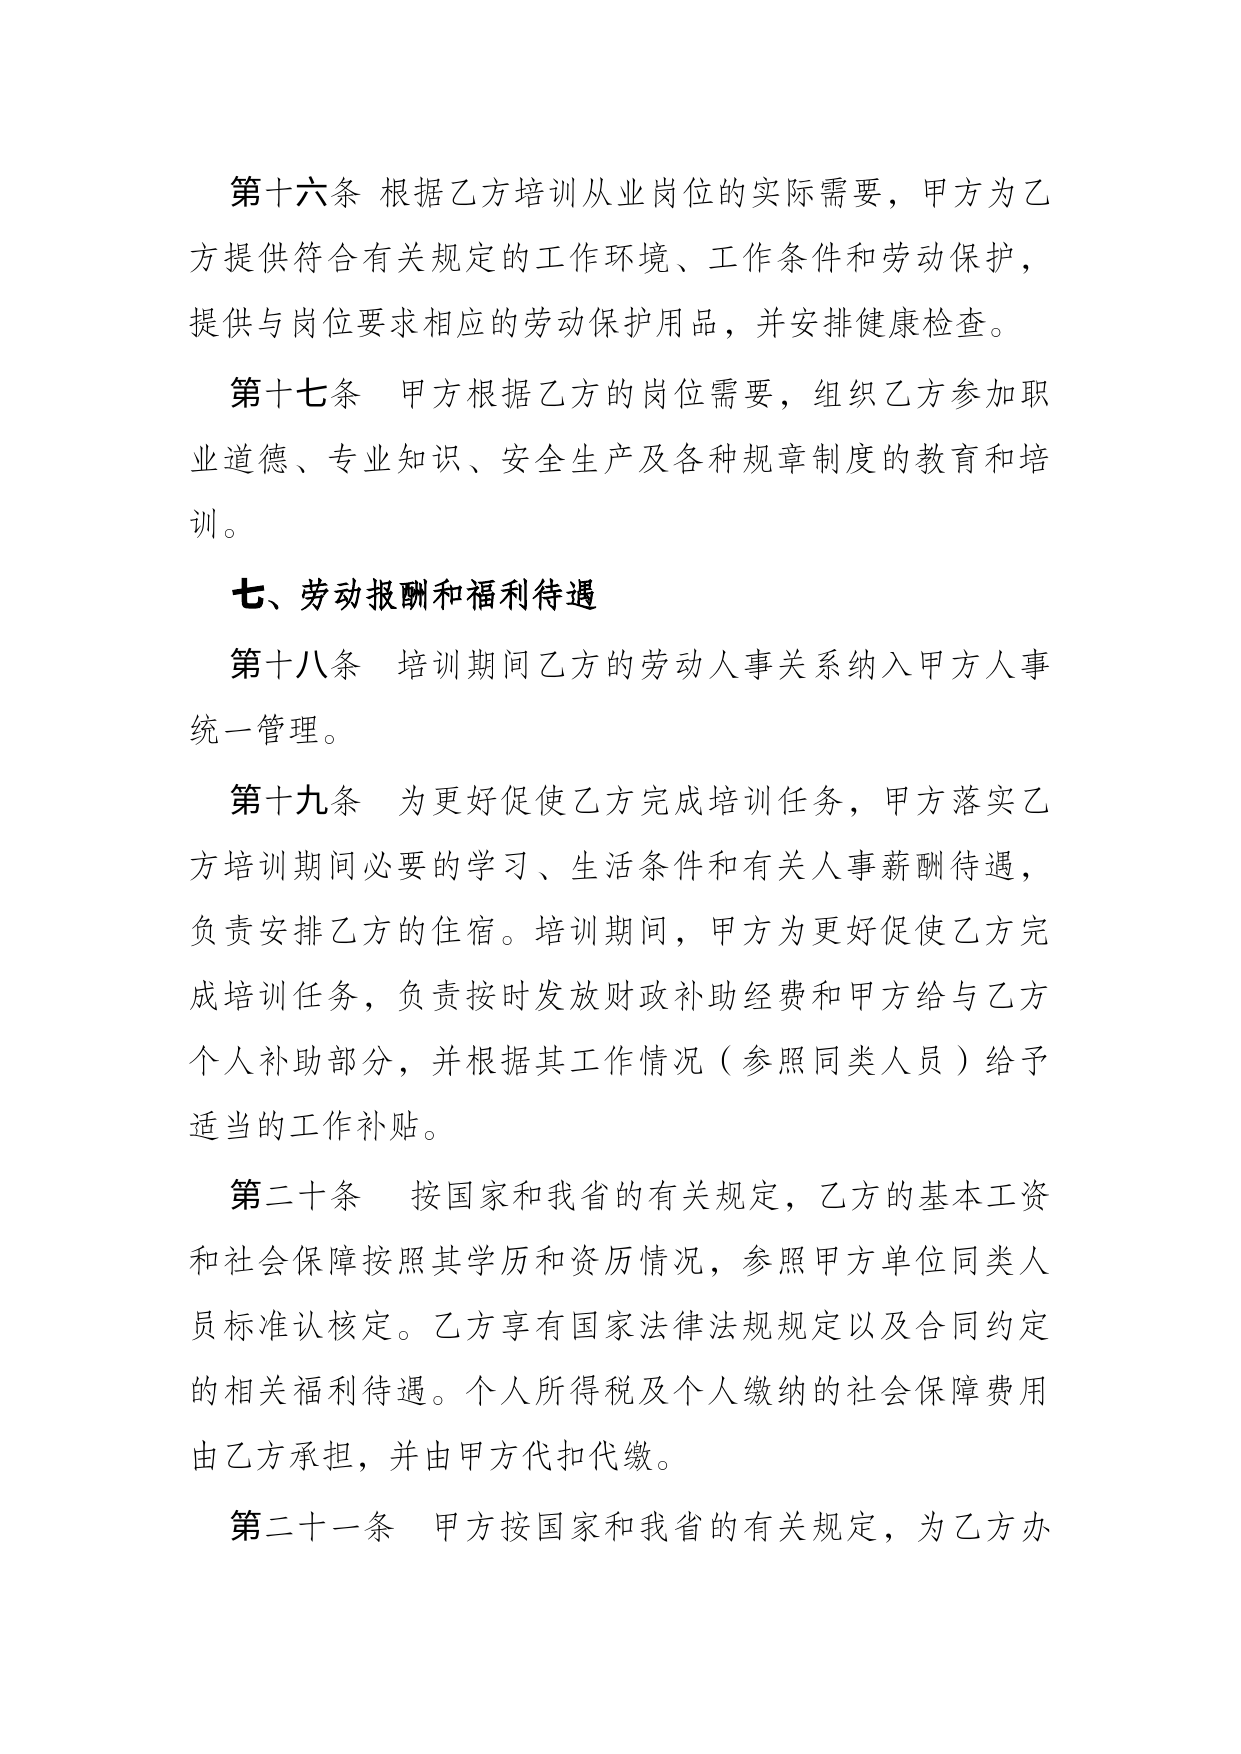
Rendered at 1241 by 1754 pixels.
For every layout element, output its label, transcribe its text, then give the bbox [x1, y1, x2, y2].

list 按国家和我省的有关规定，乙方的基本工资和社会保障按照其学历和资历情况，参照甲方单位同类人员标准认核定。乙方享有国家法律法规规定以及合同约定的相关福利待遇。个人所得税及个人缴纳的社会保障费用由乙方承担，并由甲方代扣代缴。 [187, 1165, 1053, 1490]
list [187, 1496, 1053, 1561]
list 培训期间乙方的劳动人事关系纳入甲方人事统一管理。 [187, 634, 1053, 764]
list 甲方根据乙方的岗位需要，组织乙方参加职业道德、专业知识、安全生产及各种规章制度的教育和培训。 [187, 363, 1053, 558]
list 根据乙方培训从业岗位的实际需要，甲方为乙方提供符合有关规定的工作环境、工作条件和劳动保护，提供与岗位要求相应的劳动保护用品，并安排健康检查。 [187, 162, 1053, 357]
list 为更好促使乙方完成培训任务，甲方落实乙方培训期间必要的学习、生活条件和有关人事薪酬待遇，负责安排乙方的住宿。培训期间，甲方为更好促使乙方完成培训任务，负责按时发放财政补助经费和甲方给与乙方个人补助部分，并根据其工作情况（参照同类人员）给予适当的工作补贴。 [187, 769, 1053, 1159]
list 劳动报酬和福利待遇 [187, 563, 1053, 628]
